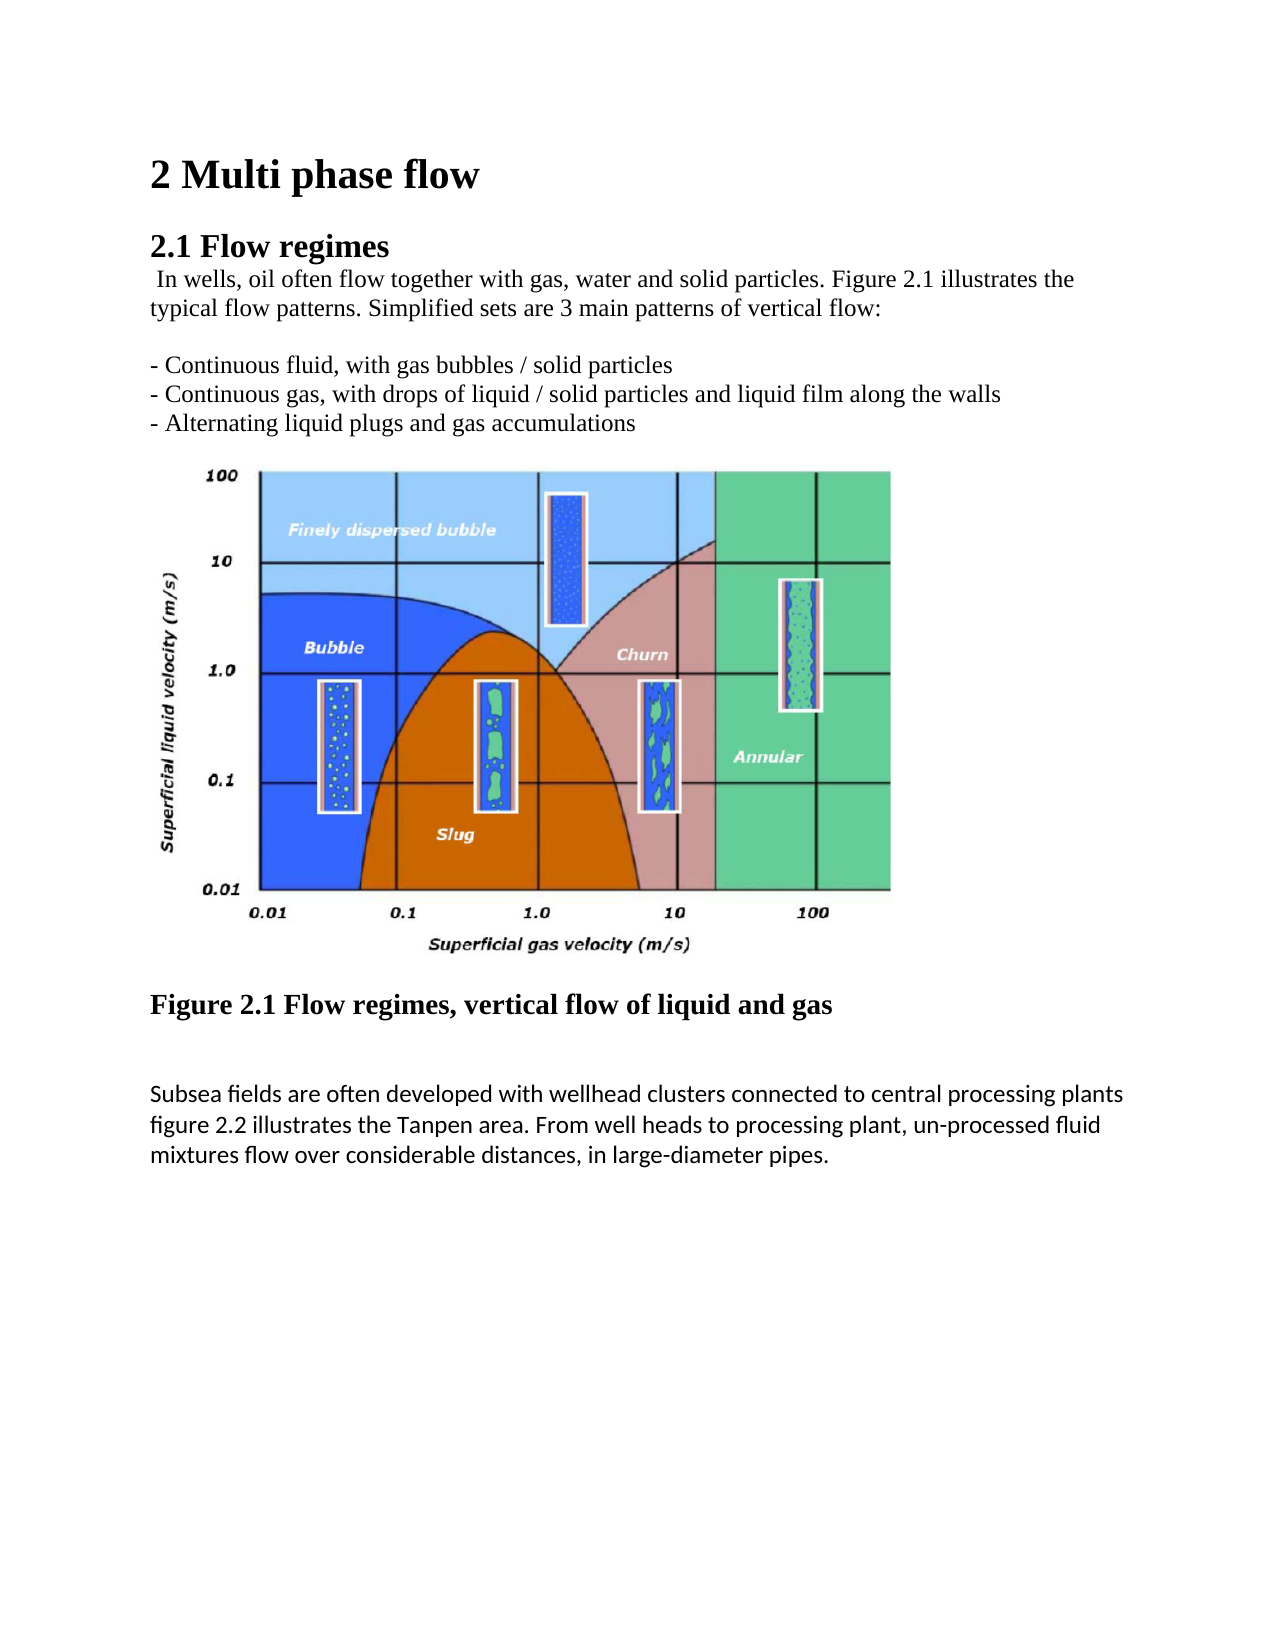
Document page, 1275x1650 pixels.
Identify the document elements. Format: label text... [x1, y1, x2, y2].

text 2.1 Flow regimes [150, 226, 1125, 264]
text In wells, oil often flow together with gas, water and solid particles. Figure 2.1 illustrates the typical flow patterns. Simplified sets are 3 main patterns of vertical flow: [150, 264, 1125, 322]
text Subsea fields are often developed with wellhead clusters connected to central processing plants figure 2.2 illustrates the Tanpen area. From well heads to processing plant, un-processed fluid mixtures flow over considerable distances, in large-diameter pipes. [150, 1078, 1125, 1170]
picture [150, 465, 891, 954]
text 2 Multi phase flow [150, 150, 1125, 198]
text Figure 2.1 Flow regimes, vertical flow of liquid and gas [150, 987, 1125, 1021]
text - Continuous fluid, with gas bubbles / solid particles - Continuous gas, with drops of liquid / solid particles and liquid film along the walls - Alternating liquid plugs and gas accumulations [150, 351, 1125, 437]
